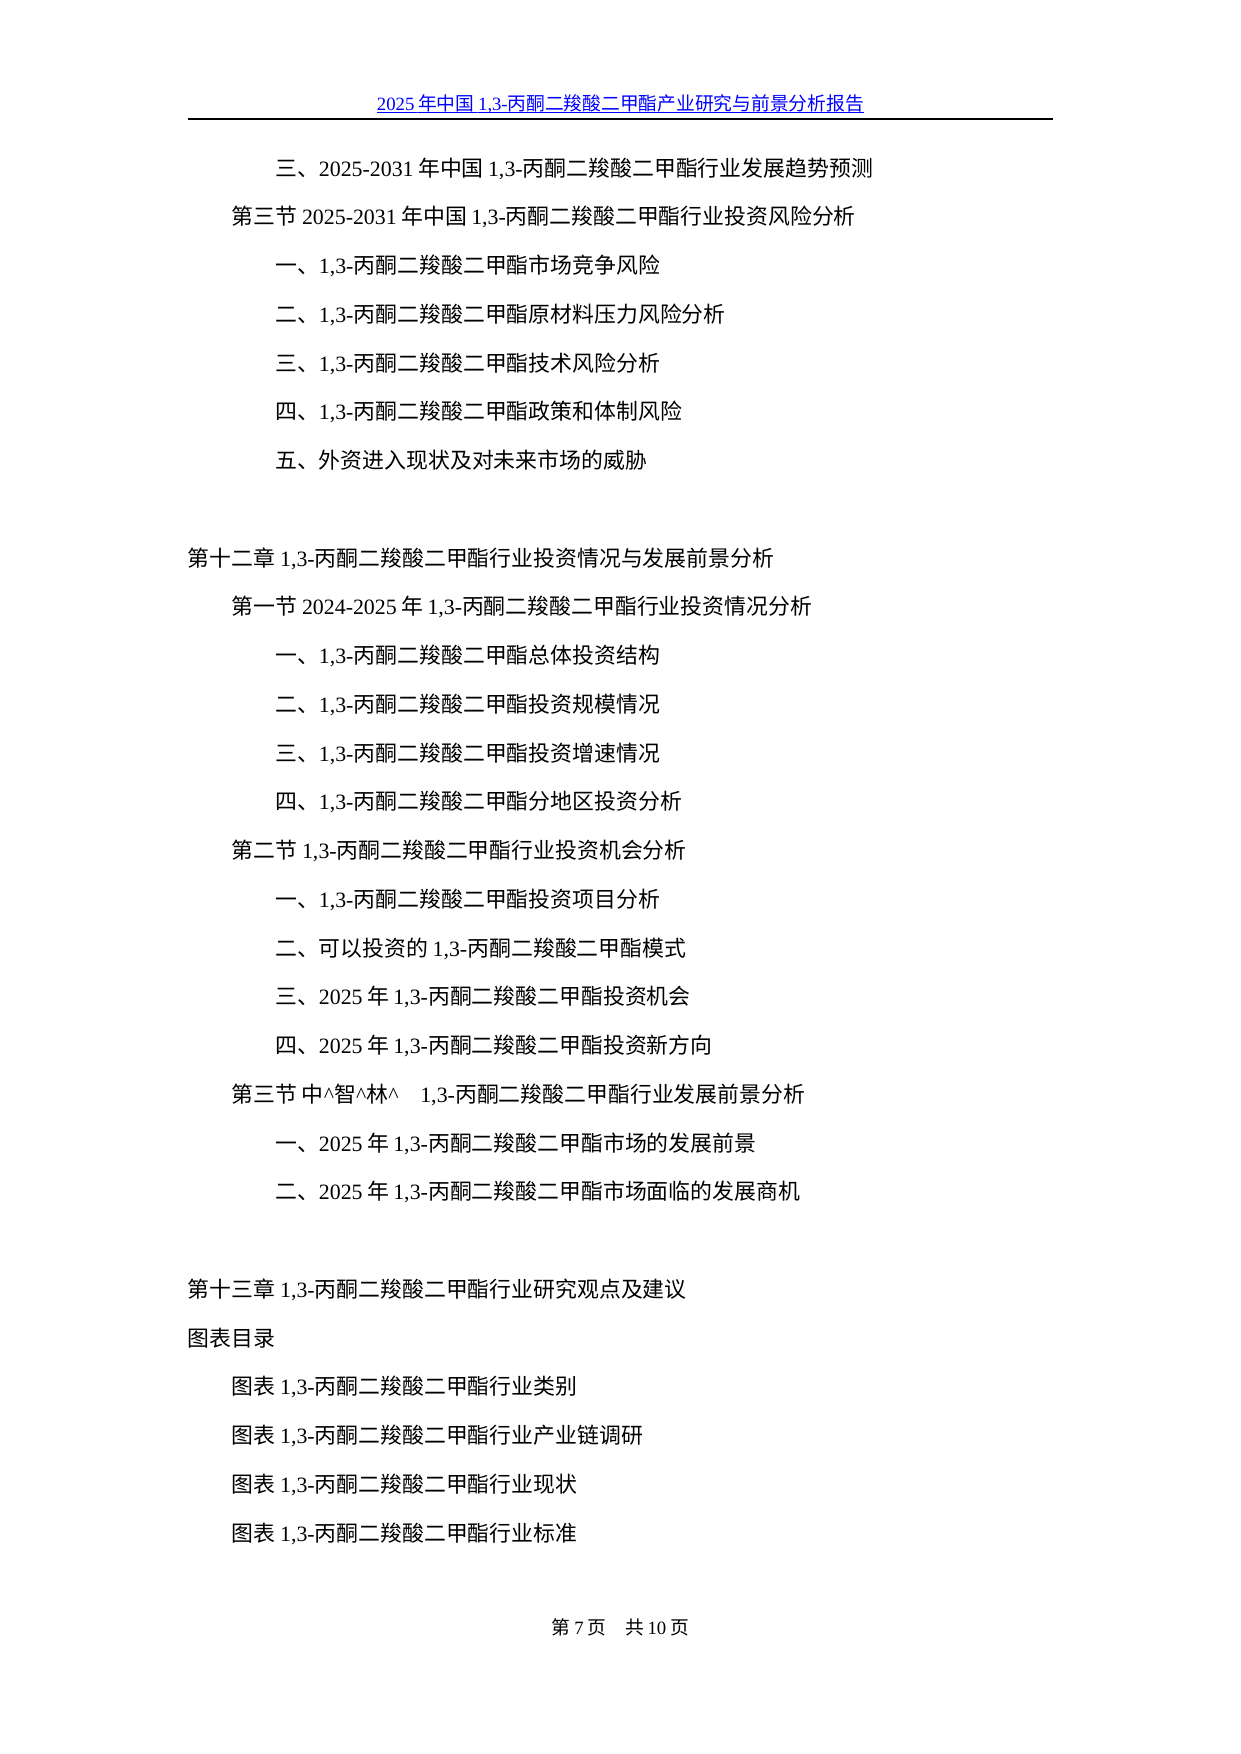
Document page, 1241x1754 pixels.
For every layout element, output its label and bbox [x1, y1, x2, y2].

text [187, 150, 1053, 1548]
